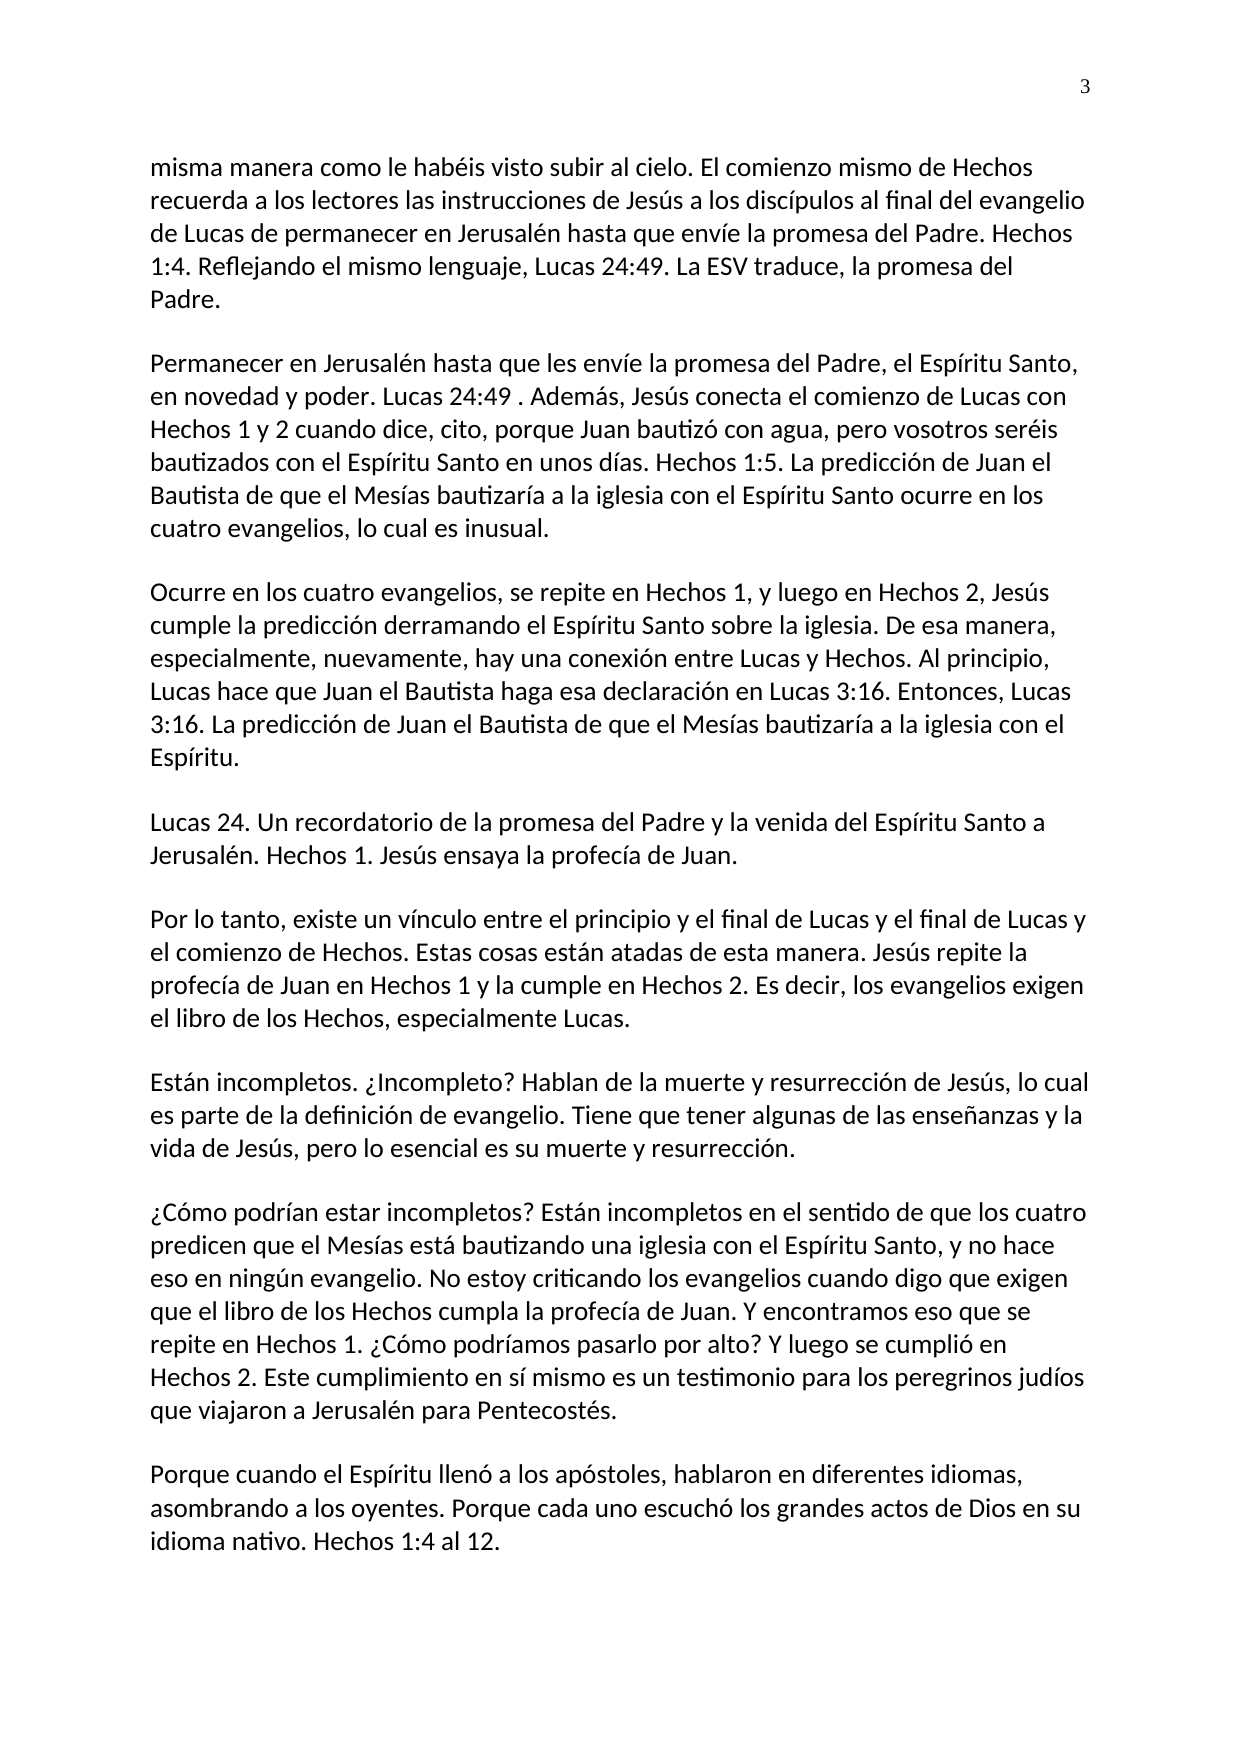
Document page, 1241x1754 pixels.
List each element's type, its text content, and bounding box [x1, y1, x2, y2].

text ¿Cómo podrían estar incompletos? Están incompletos en el sentido de que los cuatro predicen que el Mesías está bautizando una iglesia con el Espíritu Santo, y no hace eso en ningún evangelio. No estoy criticando los evangelios cuando digo que exigen que el libro de los Hechos cumpla la profecía de Juan. Y encontramos eso que se repite en Hechos 1. ¿Cómo podríamos pasarlo por alto? Y luego se cumplió en Hechos 2. Este cumplimiento en sí mismo es un testimonio para los peregrinos judíos que viajaron a Jerusalén para Pentecostés. [150, 1195, 1090, 1427]
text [150, 150, 1090, 315]
text Porque cuando el Espíritu llenó a los apóstoles, hablaron en diferentes idiomas, asombrando a los oyentes. Porque cada uno escuchó los grandes actos de Dios en su idioma nativo. Hechos 1:4 al 12. [150, 1458, 1090, 1557]
text Permanecer en Jerusalén hasta que les envíe la promesa del Padre, el Espíritu Santo, en novedad y poder. Lucas 24:49 . Además, Jesús conecta el comienzo de Lucas con Hechos 1 y 2 cuando dice, cito, porque Juan bautizó con agua, pero vosotros seréis bautizados con el Espíritu Santo en unos días. Hechos 1:5. La predicción de Juan el Bautista de que el Mesías bautizaría a la iglesia con el Espíritu Santo ocurre en los cuatro evangelios, lo cual es inusual. [150, 346, 1090, 544]
text Están incompletos. ¿Incompleto? Hablan de la muerte y resurrección de Jesús, lo cual es parte de la definición de evangelio. Tiene que tener algunas de las enseñanzas y la vida de Jesús, pero lo esencial es su muerte y resurrección. [150, 1065, 1090, 1164]
text Lucas 24. Un recordatorio de la promesa del Padre y la venida del Espíritu Santo a Jerusalén. Hechos 1. Jesús ensaya la profecía de Juan. [150, 805, 1090, 871]
text Ocurre en los cuatro evangelios, se repite en Hechos 1, y luego en Hechos 2, Jesús cumple la predicción derramando el Espíritu Santo sobre la iglesia. De esa manera, especialmente, nuevamente, hay una conexión entre Lucas y Hechos. Al principio, Lucas hace que Juan el Bautista haga esa declaración en Lucas 3:16. Entonces, Lucas 3:16. La predicción de Juan el Bautista de que el Mesías bautizaría a la iglesia con el Espíritu. [150, 576, 1090, 774]
text Por lo tanto, existe un vínculo entre el principio y el final de Lucas y el final de Lucas y el comienzo de Hechos. Estas cosas están atadas de esta manera. Jesús repite la profecía de Juan en Hechos 1 y la cumple en Hechos 2. Es decir, los evangelios exigen el libro de los Hechos, especialmente Lucas. [150, 902, 1090, 1034]
